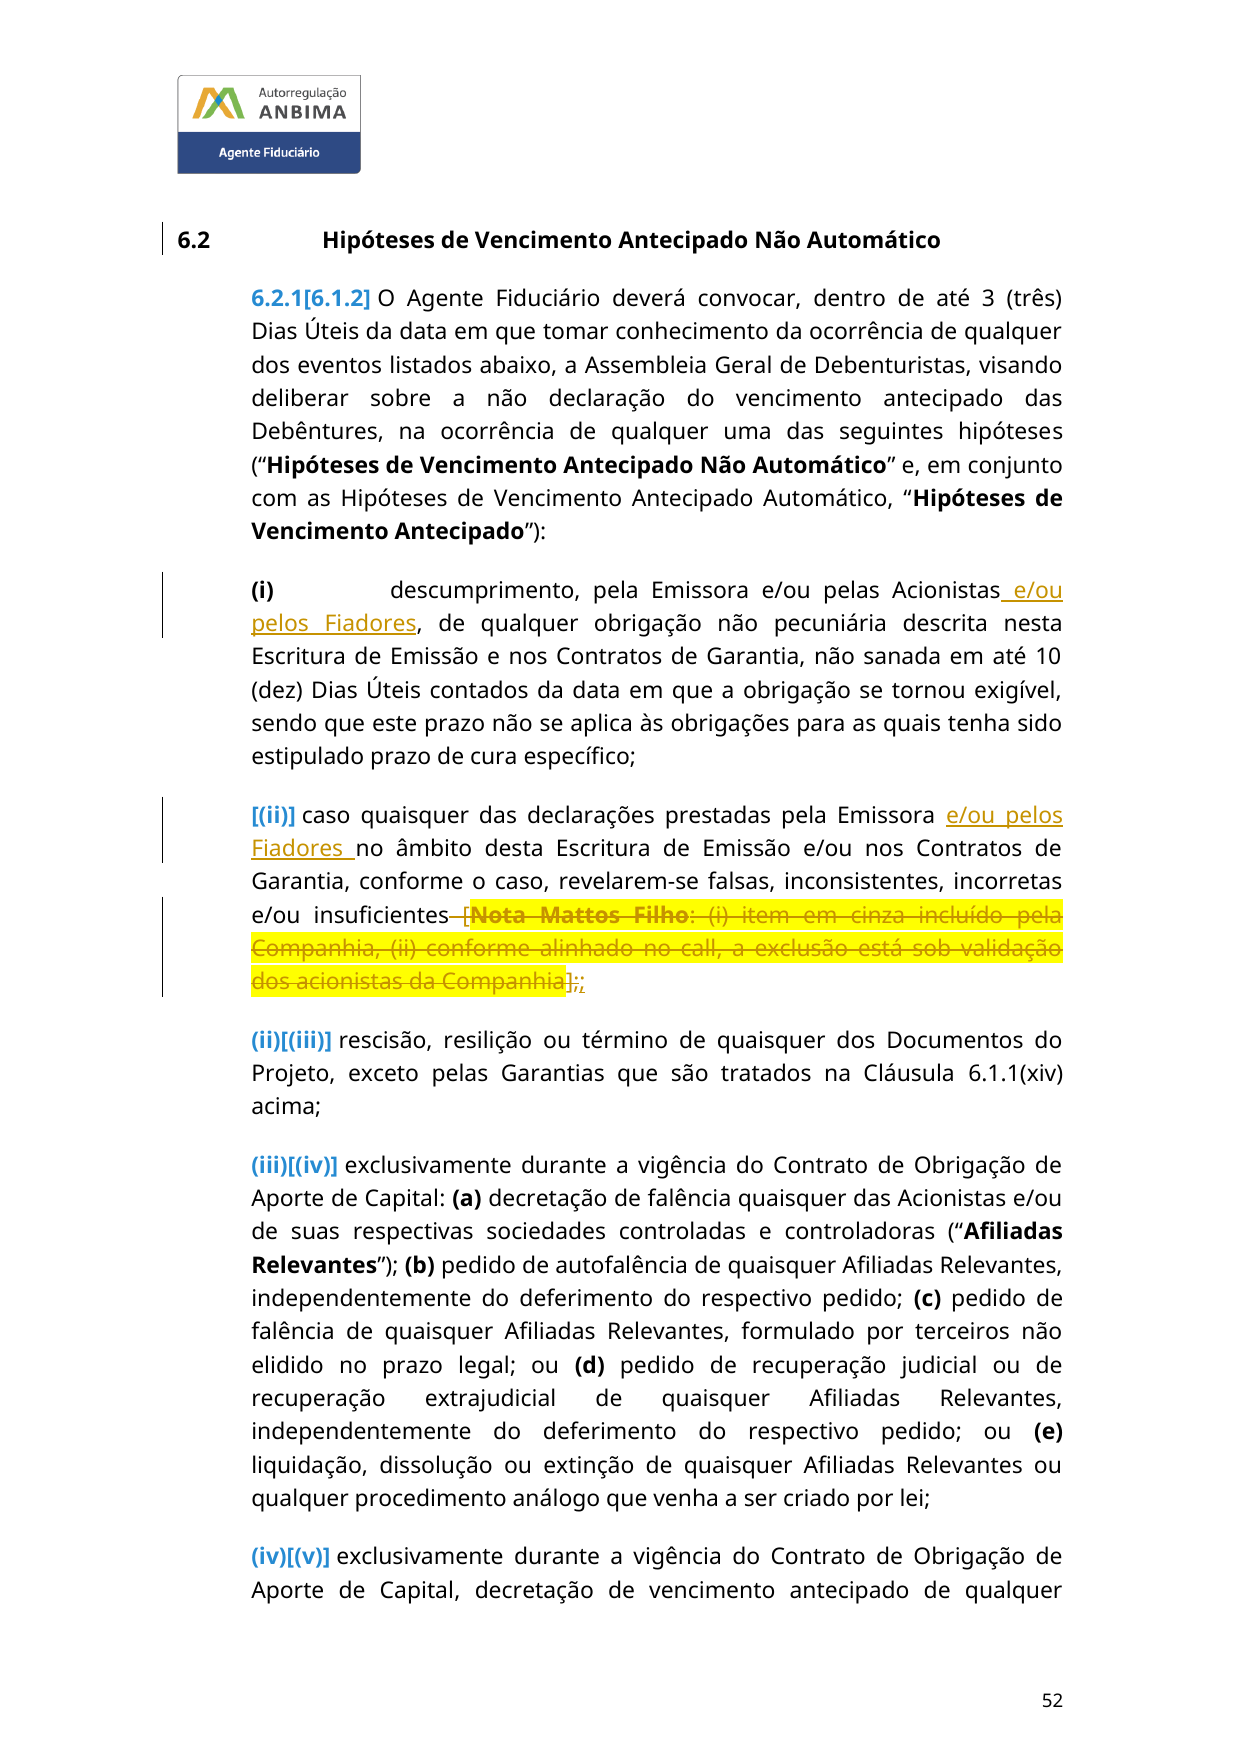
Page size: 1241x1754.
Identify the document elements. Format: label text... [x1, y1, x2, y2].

text caso quaisquer das declarações prestadas pela Emissora no âmbito desta Escritura de Emissão e/ou nos Contratos de Garantia, conforme o caso, revelarem-se falsas, inconsistentes, incorretas e/ou insuficientes [251, 797, 1063, 932]
text Hipóteses de Vencimento Antecipado Não Automático [177, 222, 1063, 255]
text rescisão, resilição ou término de quaisquer dos Documentos do Projeto, exceto pelas Garantias que são tratados na Cláusula 6.1.1() acima; [251, 1022, 1063, 1122]
text caso quaisquer das declarações prestadas pela Emissora no âmbito desta Escritura de Emissão e/ou nos Contratos de Garantia, conforme o caso, revelarem-se falsas, inconsistentes, incorretas e/ou insuficientes [251, 963, 1063, 997]
text exclusivamente durante a vigência do Contrato de Obrigação de Aporte de Capital: (a) decretação de falência quaisquer das Acionistas e/ou de suas respectivas sociedades controladas e controladoras (“Afiliadas Relevantes”); (b) pedido de autofalência de quaisquer Afiliadas Relevantes, independentemente do deferimento do respectivo pedido; (c) pedido de falência de quaisquer Afiliadas Relevantes, formulado por terceiros não elidido no prazo legal; ou (d) pedido de recuperação judicial ou de recuperação extrajudicial de quaisquer Afiliadas Relevantes, independentemente do deferimento do respectivo pedido; ou (e) liquidação, dissolução ou extinção de quaisquer Afiliadas Relevantes ou qualquer procedimento análogo que venha a ser criado por lei; [251, 1147, 1063, 1513]
text O Agente Fiduciário deverá convocar, dentro de até 3 (três) Dias Úteis da data em que tomar conhecimento da ocorrência de qualquer dos eventos listados abaixo, a Assembleia Geral de Debenturistas, visando deliberar sobre a não declaração do vencimento antecipado das Debêntures, na ocorrência de qualquer uma das seguintes hipóteses (“Hipóteses de Vencimento Antecipado Não Automático” e, em conjunto com as Hipóteses de Vencimento Antecipado Automático, “Hipóteses de Vencimento Antecipado”): [251, 280, 1063, 547]
text descumprimento, pela Emissora e/ou pelas Acionistas, de qualquer obrigação não pecuniária descrita nesta Escritura de Emissão e nos Contratos de Garantia, não sanada em até 10 (dez) Dias Úteis contados da data em que a obrigação se tornou exigível, sendo que este prazo não se aplica às obrigações para as quais tenha sido estipulado prazo de cura específico; [251, 572, 1063, 772]
picture [177, 75, 361, 174]
